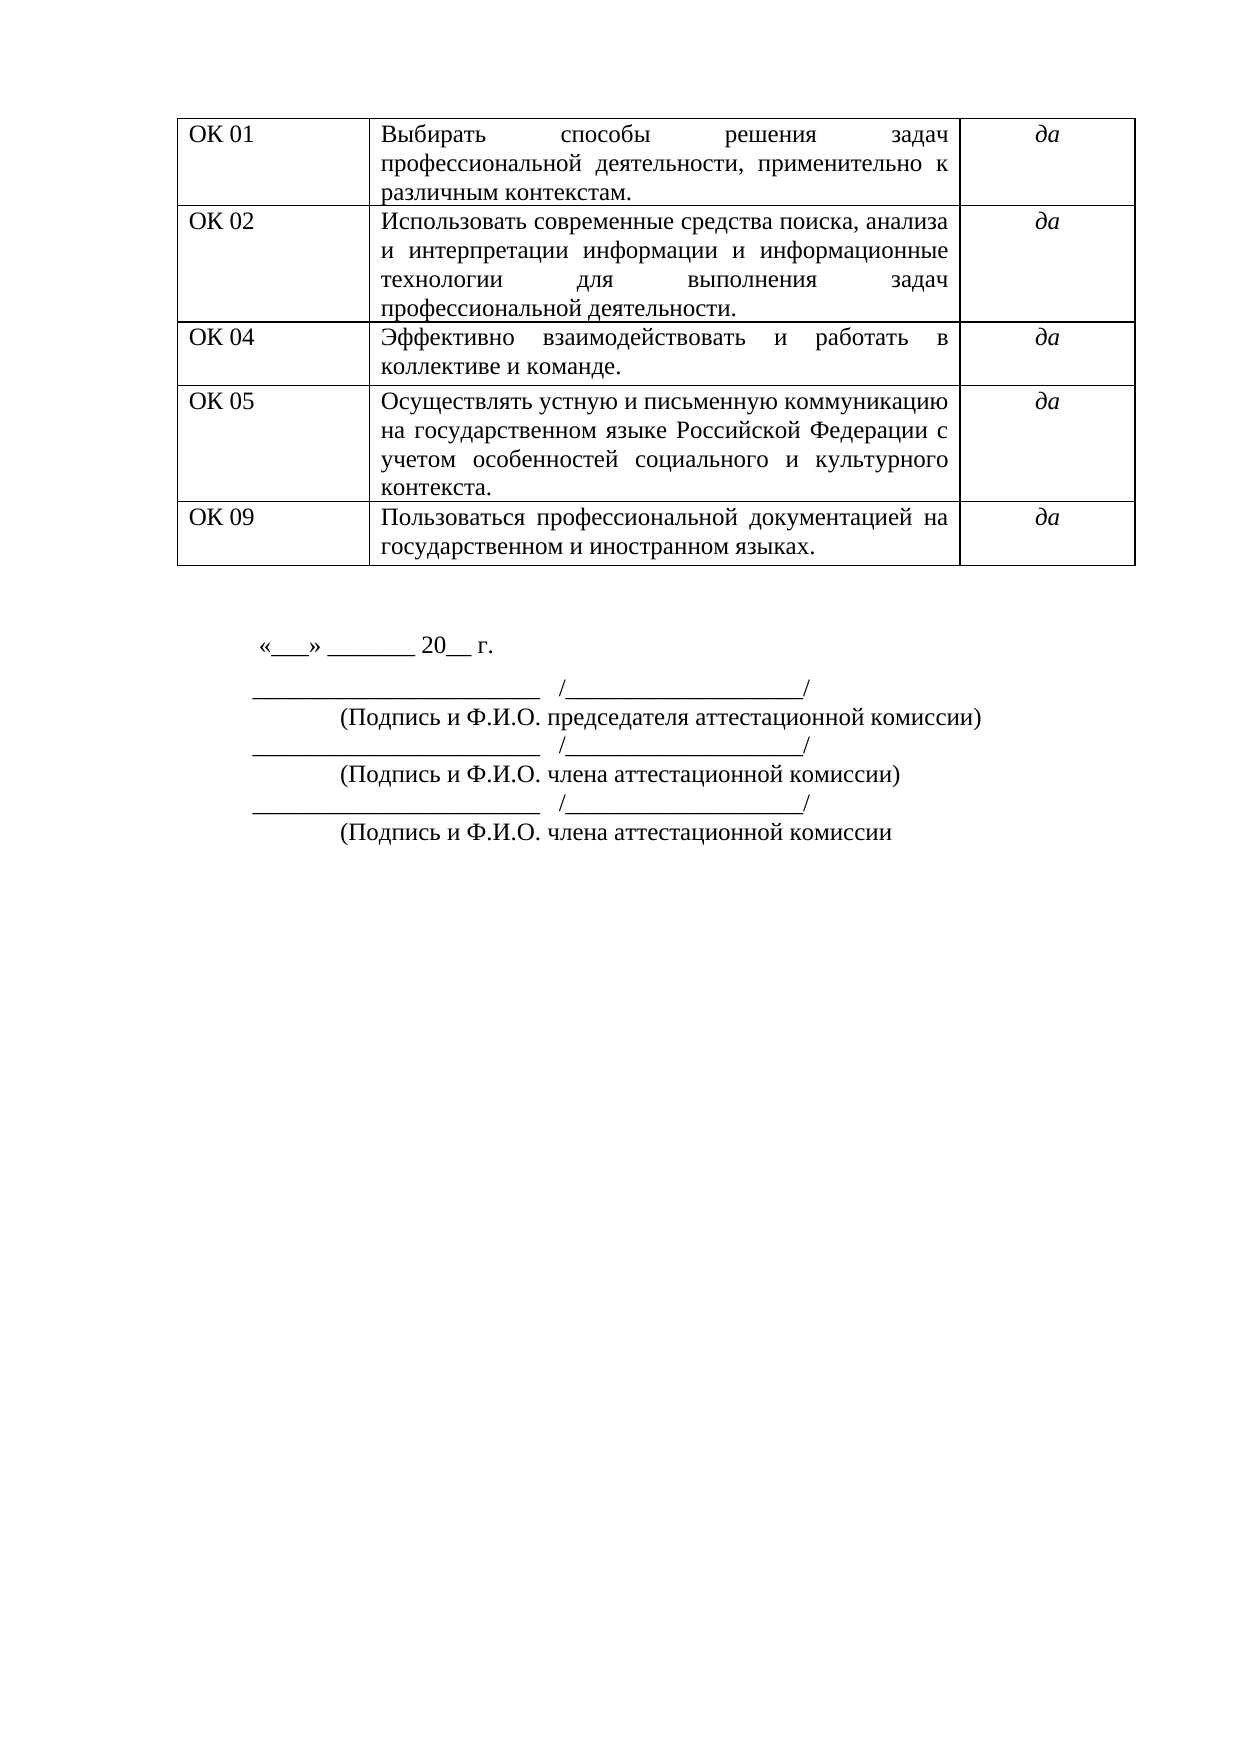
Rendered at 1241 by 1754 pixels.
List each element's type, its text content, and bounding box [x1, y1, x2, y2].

table_cell да [961, 206, 1134, 321]
table_cell Выбирать способы решения задач профессиональной деятельности, применительно к различным контекстам. [370, 119, 959, 205]
table_cell Эффективно взаимодействовать и работать в коллективе и команде. [370, 323, 959, 385]
table_cell ОК 05 [178, 386, 369, 501]
table_cell да [961, 502, 1134, 565]
text _______________________ /___________________/ [177, 788, 1152, 817]
text (Подпись и Ф.И.О. члена аттестационной комиссии [177, 817, 1152, 846]
table_cell Осуществлять устную и письменную коммуникацию на государственном языке Российской Федерации с учетом особенностей социального и культурного контекста. [370, 386, 959, 501]
table_cell Использовать современные средства поиска, анализа и интерпретации информации и информационные технологии для выполнения задач профессиональной деятельности. [370, 206, 959, 321]
table_cell да [961, 386, 1134, 501]
text _______________________ /___________________/ [177, 731, 1152, 759]
table_cell да [961, 119, 1134, 205]
table_cell да [961, 323, 1134, 385]
table_cell ОК 09 [178, 502, 369, 565]
table_cell ОК 02 [178, 206, 369, 321]
text _______________________ /___________________/ [177, 673, 1152, 702]
text (Подпись и Ф.И.О. члена аттестационной комиссии) [177, 759, 1152, 788]
table_cell ОК 01 [178, 119, 369, 205]
text (Подпись и Ф.И.О. председателя аттестационной комиссии) [177, 702, 1152, 731]
text «___» _______ 20__ г. [177, 630, 1152, 659]
table_cell Пользоваться профессиональной документацией на государственном и иностранном языках. [370, 502, 959, 565]
table_cell ОК 04 [178, 323, 369, 385]
